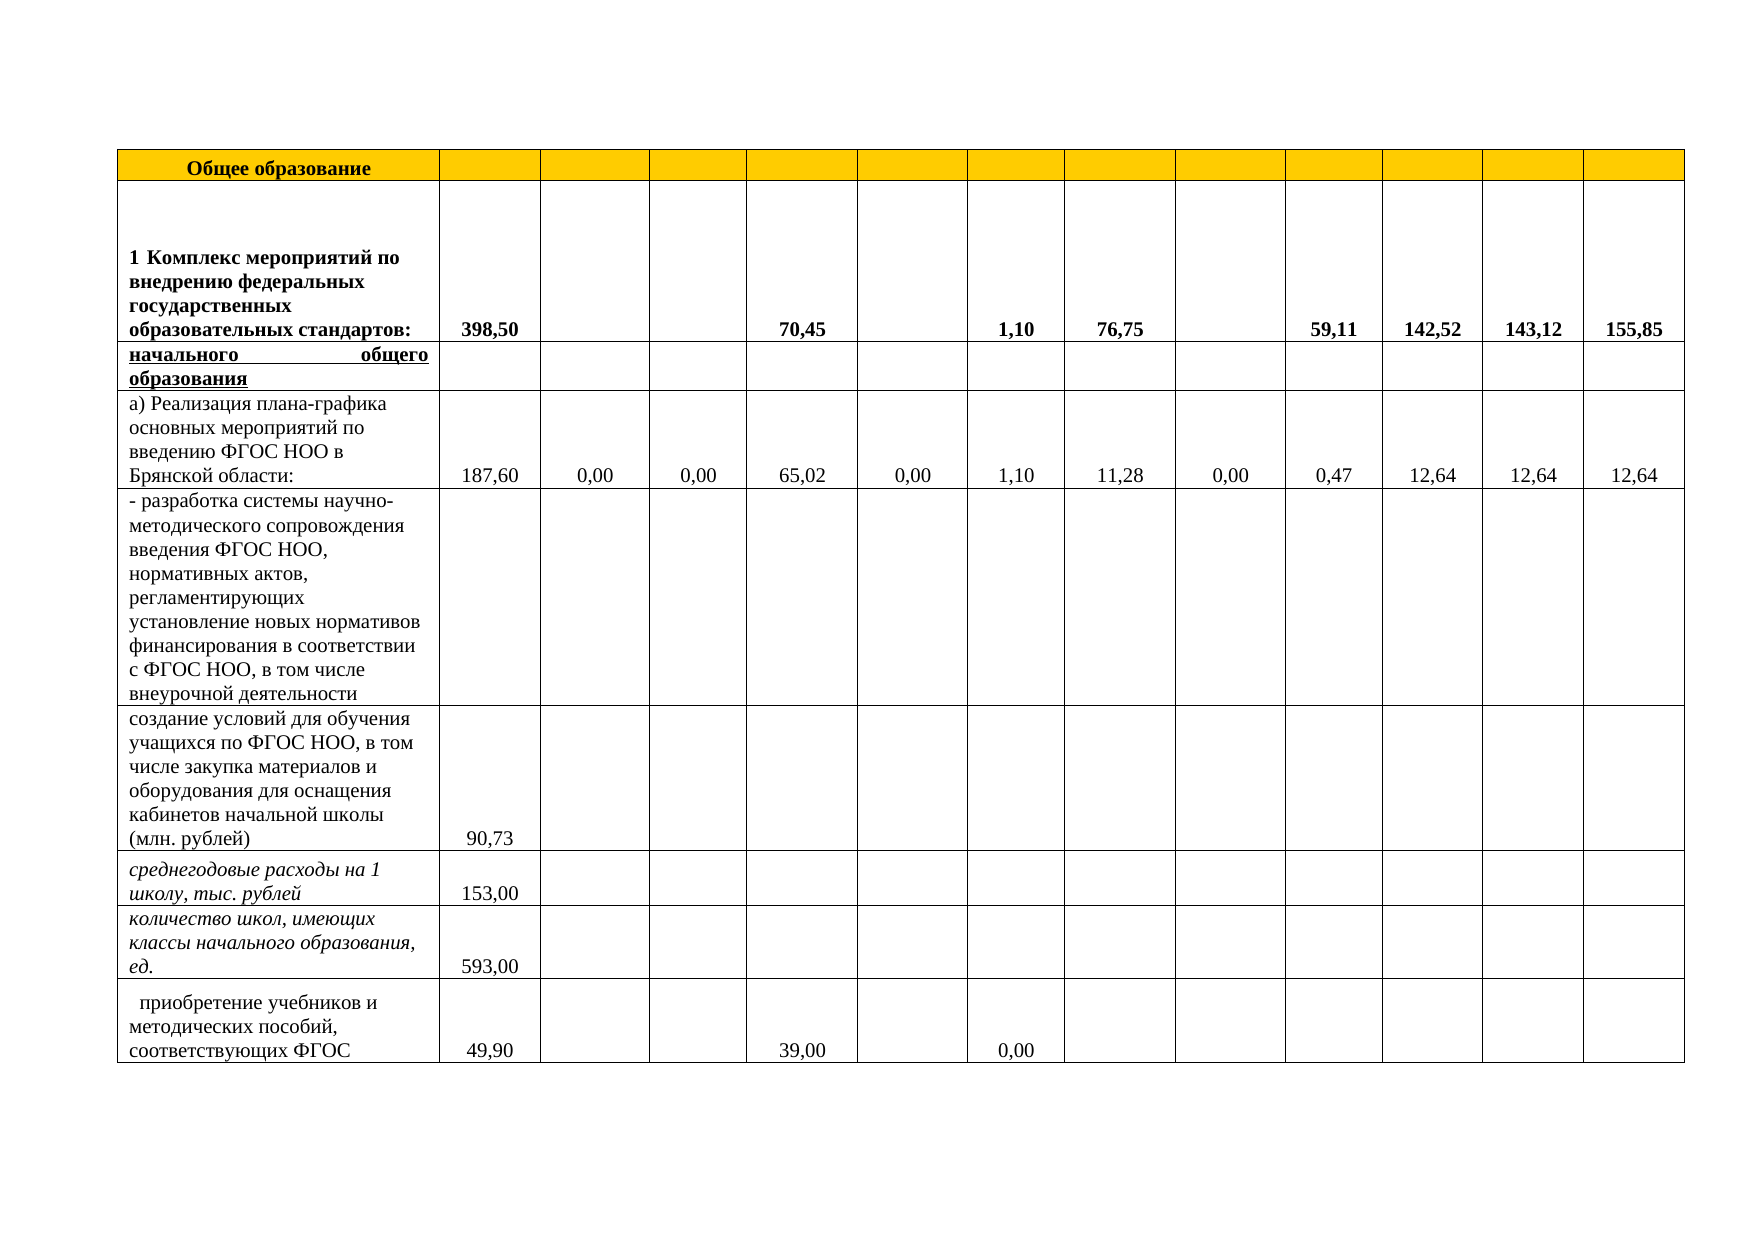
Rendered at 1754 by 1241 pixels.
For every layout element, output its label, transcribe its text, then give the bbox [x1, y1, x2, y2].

table_cell [1176, 851, 1285, 905]
table_cell [968, 906, 1064, 978]
table_cell Общее образование [118, 150, 439, 180]
table_cell [1483, 706, 1583, 850]
table_cell [968, 150, 1064, 180]
table_cell 11,28 [1065, 391, 1175, 487]
table_cell [1065, 342, 1175, 390]
table_cell создание условий для обучения учащихся по ФГОС НОО, в том числе закупка материалов и оборудования для оснащения кабинетов начальной школы (млн. рублей) [118, 706, 439, 850]
table_cell [1286, 489, 1382, 705]
table_cell [1286, 342, 1382, 390]
table_cell [650, 150, 746, 180]
table_cell [541, 150, 649, 180]
table_cell [858, 150, 967, 180]
table_cell [747, 489, 857, 705]
table_cell [1286, 851, 1382, 905]
table_cell [1584, 979, 1684, 1062]
table_cell [1483, 489, 1583, 705]
table_cell [858, 851, 967, 905]
table_cell [650, 181, 746, 341]
table_cell [1065, 489, 1175, 705]
table_cell [1176, 150, 1285, 180]
table_cell 593,00 [440, 906, 540, 978]
table_cell [650, 851, 746, 905]
table_cell [541, 181, 649, 341]
table_cell [1065, 979, 1175, 1062]
table_cell 90,73 [440, 706, 540, 850]
table_cell [858, 181, 967, 341]
table_cell 12,64 [1584, 391, 1684, 487]
table_cell [1176, 342, 1285, 390]
table_cell 143,12 [1483, 181, 1583, 341]
table_cell [1286, 979, 1382, 1062]
table_cell [1483, 150, 1583, 180]
table_cell [1383, 342, 1482, 390]
table_cell [1286, 706, 1382, 850]
table_cell [968, 342, 1064, 390]
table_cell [118, 979, 439, 1062]
table_cell - разработка системы научно-методического сопровождения введения ФГОС НОО, нормативных актов, регламентирующих установление новых нормативов финансирования в соответствии с ФГОС НОО, в том числе внеурочной деятельности [118, 489, 439, 705]
table_cell [1584, 489, 1684, 705]
table_cell 155,85 [1584, 181, 1684, 341]
table_cell [440, 489, 540, 705]
table_cell 1 Комплекс мероприятий по внедрению федеральных государственных образовательных стандартов: [118, 181, 439, 341]
table_cell [1584, 150, 1684, 180]
table_cell [1584, 342, 1684, 390]
table_cell [858, 706, 967, 850]
table_cell 0,47 [1286, 391, 1382, 487]
table_cell 398,50 [440, 181, 540, 341]
table_cell [747, 150, 857, 180]
table_cell 49,90 [440, 979, 540, 1062]
table_cell [1286, 906, 1382, 978]
table_cell [858, 489, 967, 705]
table_cell среднегодовые расходы на 1 школу, тыс. рублей [118, 851, 439, 905]
table_cell 59,11 [1286, 181, 1382, 341]
table_cell 0,00 [650, 391, 746, 487]
table_cell [650, 979, 746, 1062]
table_cell [1483, 979, 1583, 1062]
table_cell 0,00 [968, 979, 1064, 1062]
table_cell 142,52 [1383, 181, 1482, 341]
table_cell [541, 851, 649, 905]
table_cell [1176, 979, 1285, 1062]
table_cell [1383, 851, 1482, 905]
table_cell 187,60 [440, 391, 540, 487]
table_cell 12,64 [1483, 391, 1583, 487]
table_cell [1383, 489, 1482, 705]
table_cell [1065, 851, 1175, 905]
table_cell [1065, 150, 1175, 180]
table_cell [1584, 706, 1684, 850]
table_cell [858, 906, 967, 978]
table_cell [968, 489, 1064, 705]
table_cell [1383, 979, 1482, 1062]
table_cell [650, 906, 746, 978]
table_cell 12,64 [1383, 391, 1482, 487]
table_cell [650, 342, 746, 390]
table_cell 1,10 [968, 181, 1064, 341]
table_cell [747, 706, 857, 850]
table_cell [541, 906, 649, 978]
table_cell 39,00 [747, 979, 857, 1062]
table_cell [1584, 851, 1684, 905]
table_cell [650, 706, 746, 850]
table_cell 153,00 [440, 851, 540, 905]
table_cell [968, 706, 1064, 850]
table_cell [1383, 706, 1482, 850]
table_cell [747, 906, 857, 978]
table_cell 65,02 [747, 391, 857, 487]
table_cell 1,10 [968, 391, 1064, 487]
table_cell [1483, 342, 1583, 390]
table_cell 0,00 [1176, 391, 1285, 487]
table_cell а) Реализация плана-графика основных мероприятий по введению ФГОС НОО в Брянской области: [118, 391, 439, 487]
table_cell количество школ, имеющих классы начального образования, ед. [118, 906, 439, 978]
table_cell [650, 489, 746, 705]
table_cell [858, 342, 967, 390]
table_cell 76,75 [1065, 181, 1175, 341]
table_cell [440, 342, 540, 390]
table_cell [541, 342, 649, 390]
table_cell [968, 851, 1064, 905]
table_cell [1065, 906, 1175, 978]
table_cell [1176, 906, 1285, 978]
table_cell 0,00 [541, 391, 649, 487]
table_cell [1483, 906, 1583, 978]
table_cell [1286, 150, 1382, 180]
table_cell [747, 342, 857, 390]
table_cell [541, 489, 649, 705]
table_cell [1483, 851, 1583, 905]
table_cell 0,00 [858, 391, 967, 487]
table_cell [1176, 706, 1285, 850]
table_cell [541, 706, 649, 850]
table_cell [1065, 706, 1175, 850]
table_cell [1383, 906, 1482, 978]
table_cell начального общего образования [118, 342, 439, 390]
table_cell [1584, 906, 1684, 978]
table_cell [1176, 489, 1285, 705]
table_cell 70,45 [747, 181, 857, 341]
table_cell [1383, 150, 1482, 180]
table_cell [440, 150, 540, 180]
table_cell [541, 979, 649, 1062]
table_cell [1176, 181, 1285, 341]
table_cell [858, 979, 967, 1062]
table_cell [747, 851, 857, 905]
